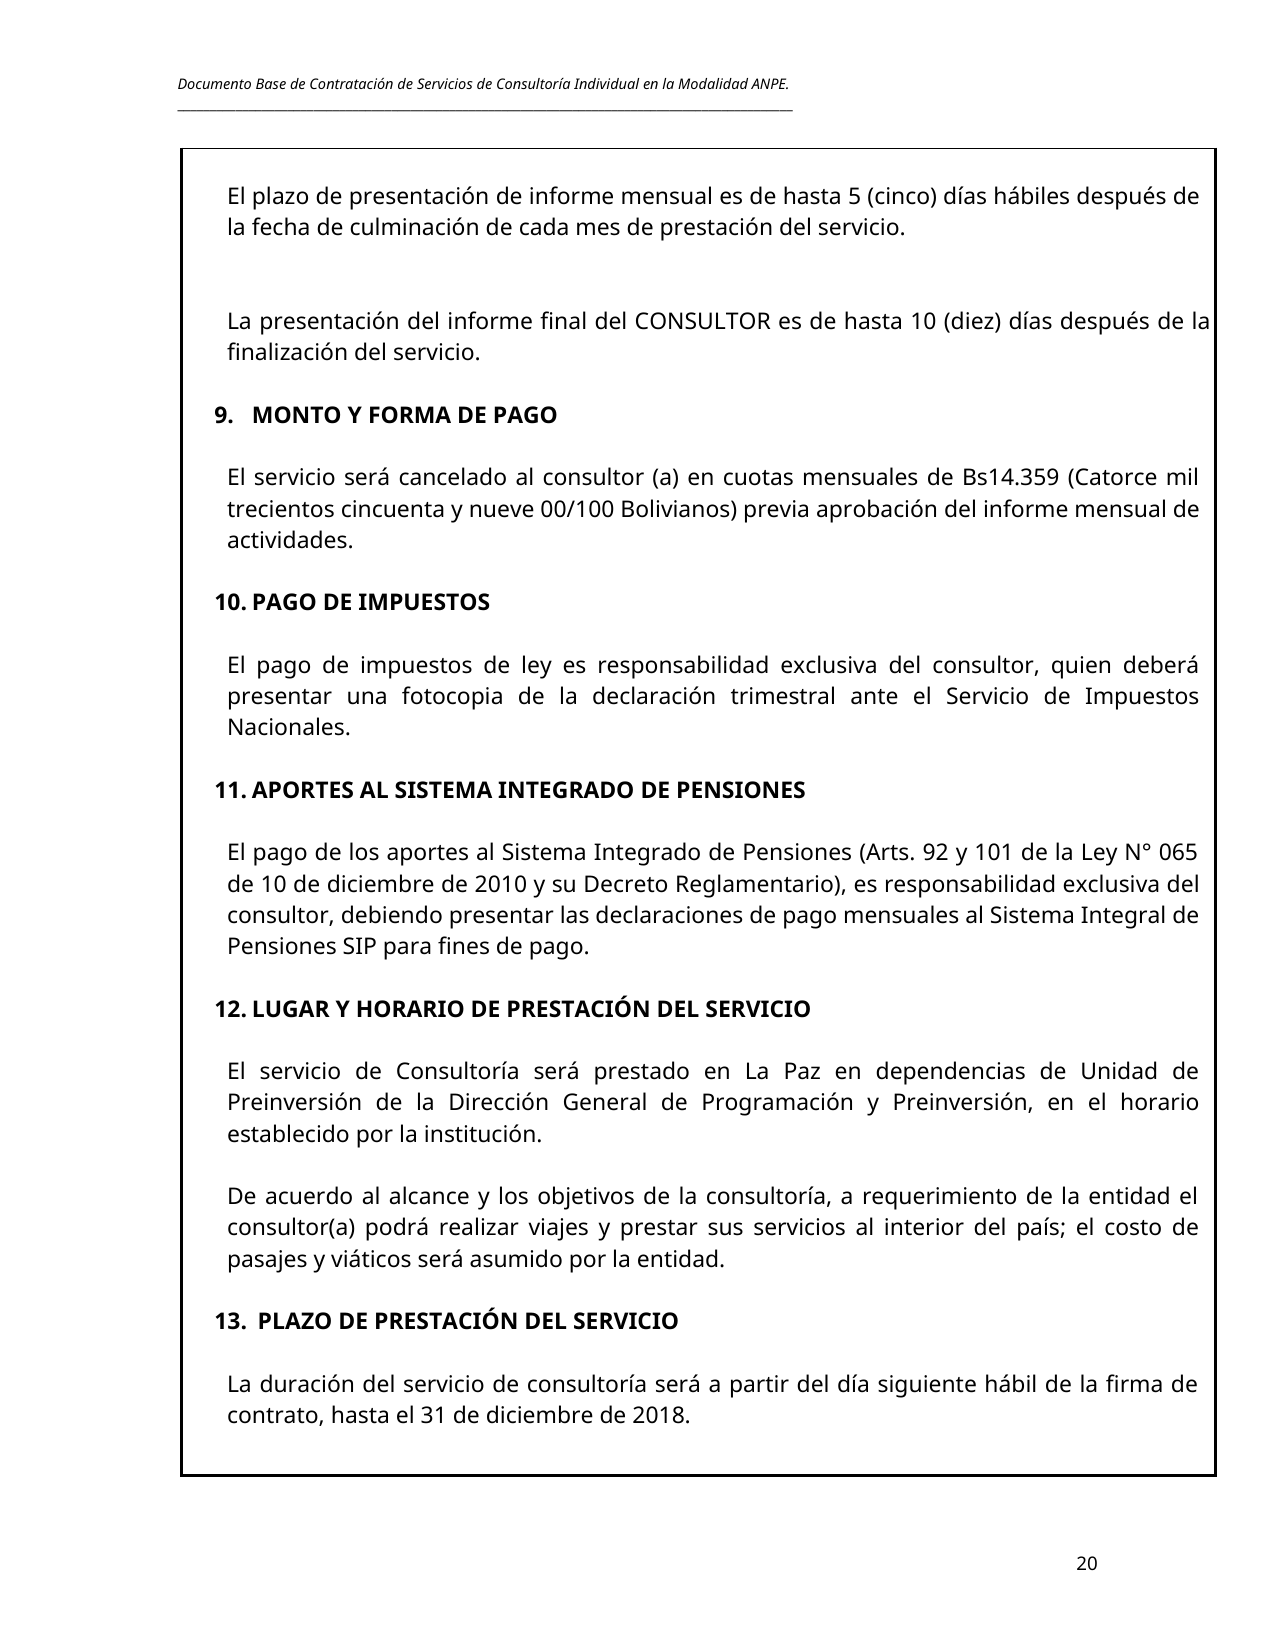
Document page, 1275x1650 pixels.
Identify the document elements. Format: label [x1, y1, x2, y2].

table_cell [183, 149, 1214, 1474]
